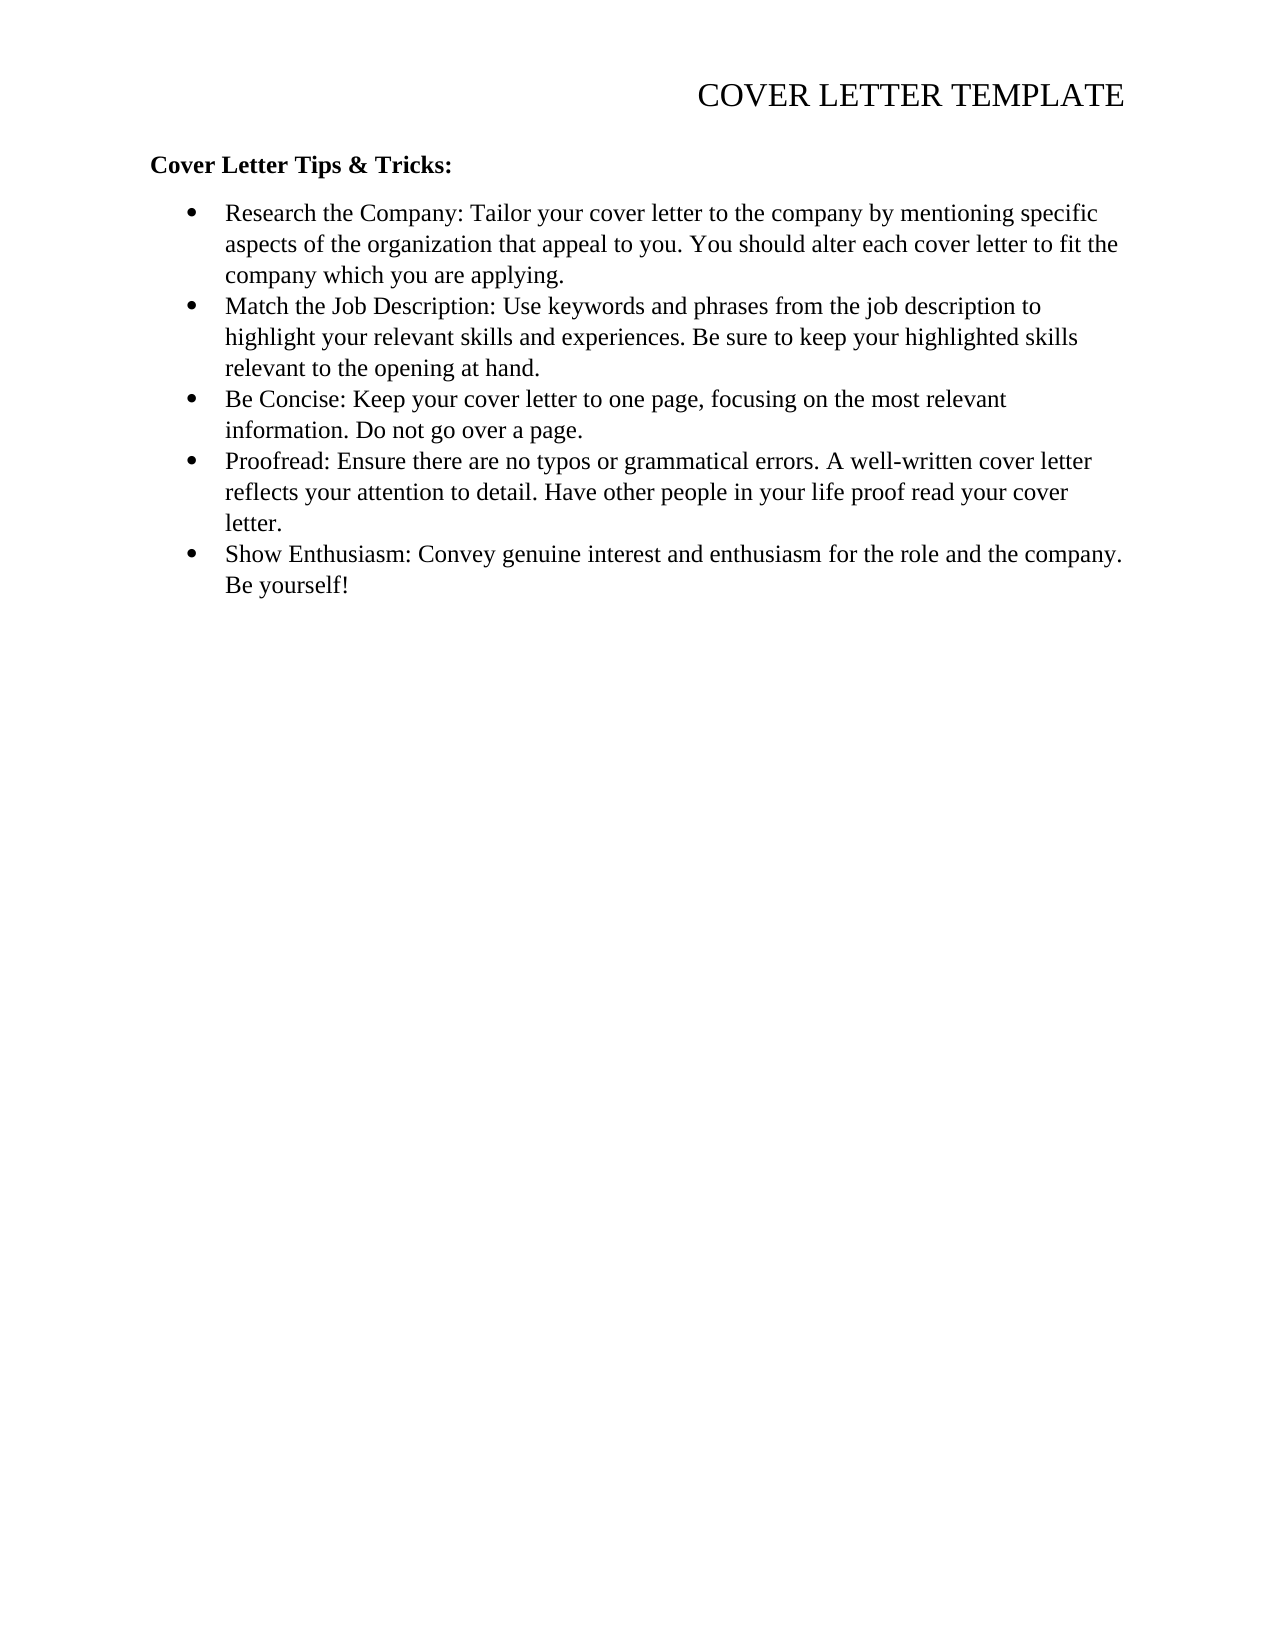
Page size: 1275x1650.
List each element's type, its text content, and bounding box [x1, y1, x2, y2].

text Cover Letter Tips & Tricks: [150, 150, 1125, 179]
list Show Enthusiasm: Convey genuine interest and enthusiasm for the role and the company. Be yourself! [187, 539, 1125, 599]
list Match the Job Description: Use keywords and phrases from the job description to highlight your relevant skills and experiences. Be sure to keep your highlighted skills relevant to the opening at hand. [187, 291, 1125, 382]
list Be Concise: Keep your cover letter to one page, focusing on the most relevant information. Do not go over a page. [187, 384, 1125, 444]
list Proofread: Ensure there are no typos or grammatical errors. A well-written cover letter reflects your attention to detail. Have other people in your life proof read your cover letter. [187, 446, 1125, 537]
list Research the Company: Tailor your cover letter to the company by mentioning specific aspects of the organization that appeal to you. You should alter each cover letter to fit the company which you are applying. [187, 198, 1125, 288]
